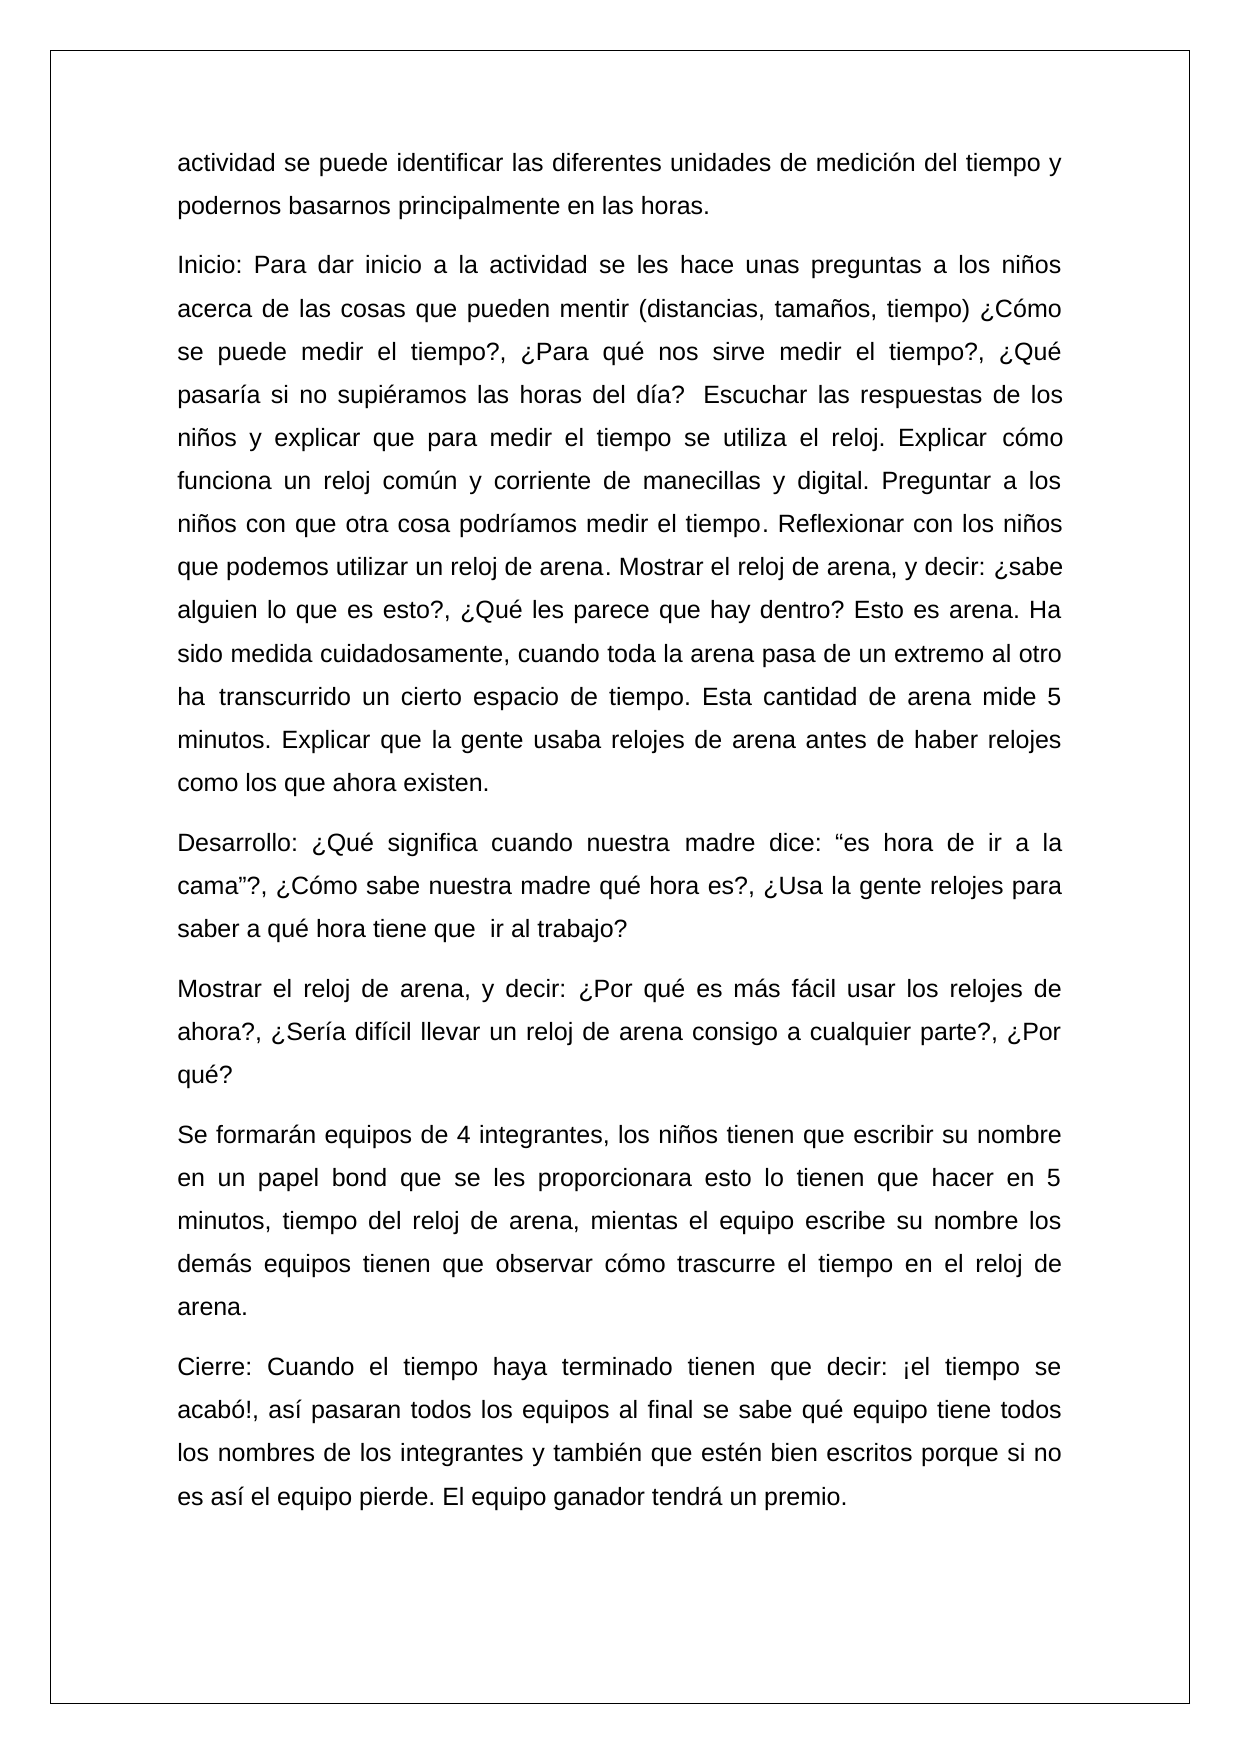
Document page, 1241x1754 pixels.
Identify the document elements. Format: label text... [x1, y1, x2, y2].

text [177, 147, 1063, 219]
text Mostrar el reloj de arena, y decir: ¿Por qué es más fácil usar los relojes de ahora?, ¿Sería difícil llevar un reloj de arena consigo a cualquier parte?, ¿Por qué? [177, 974, 1063, 1089]
text Cierre: Cuando el tiempo haya terminado tienen que decir: ¡el tiempo se acabó!, así pasaran todos los equipos al final se sabe qué equipo tiene todos los nombres de los integrantes y también que estén bien escritos porque si no es así el equipo pierde. El equipo ganador tendrá un premio. [177, 1352, 1063, 1510]
text Inicio: Para dar inicio a la actividad se les hace unas preguntas a los niños acerca de las cosas que pueden mentir (distancias, tamaños, tiempo) ¿Cómo se puede medir el tiempo?, ¿Para qué nos sirve medir el tiempo?, ¿Qué pasaría si no supiéramos las horas del día? Escuchar las respuestas de los niños y explicar que para medir el tiempo se utiliza el reloj. Explicar cómo funciona un reloj común y corriente de manecillas y digital. Preguntar a los niños con que otra cosa podríamos medir el tiempo. Reflexionar con los niños que podemos utilizar un reloj de arena. Mostrar el reloj de arena, y decir: ¿sabe alguien lo que es esto?, ¿Qué les parece que hay dentro? Esto es arena. Ha sido medida cuidadosamente, cuando toda la arena pasa de un extremo al otro ha transcurrido un cierto espacio de tiempo. Esta cantidad de arena mide 5 minutos. Explicar que la gente usaba relojes de arena antes de haber relojes como los que ahora existen. [177, 250, 1063, 797]
text Se formarán equipos de 4 integrantes, los niños tienen que escribir su nombre en un papel bond que se les proporcionara esto lo tienen que hacer en 5 minutos, tiempo del reloj de arena, mientas el equipo escribe su nombre los demás equipos tienen que observar cómo trascurre el tiempo en el reloj de arena. [177, 1120, 1063, 1321]
text Desarrollo: ¿Qué significa cuando nuestra madre dice: “es hora de ir a la cama”?, ¿Cómo sabe nuestra madre qué hora es?, ¿Usa la gente relojes para saber a qué hora tiene que ir al trabajo? [177, 828, 1063, 943]
